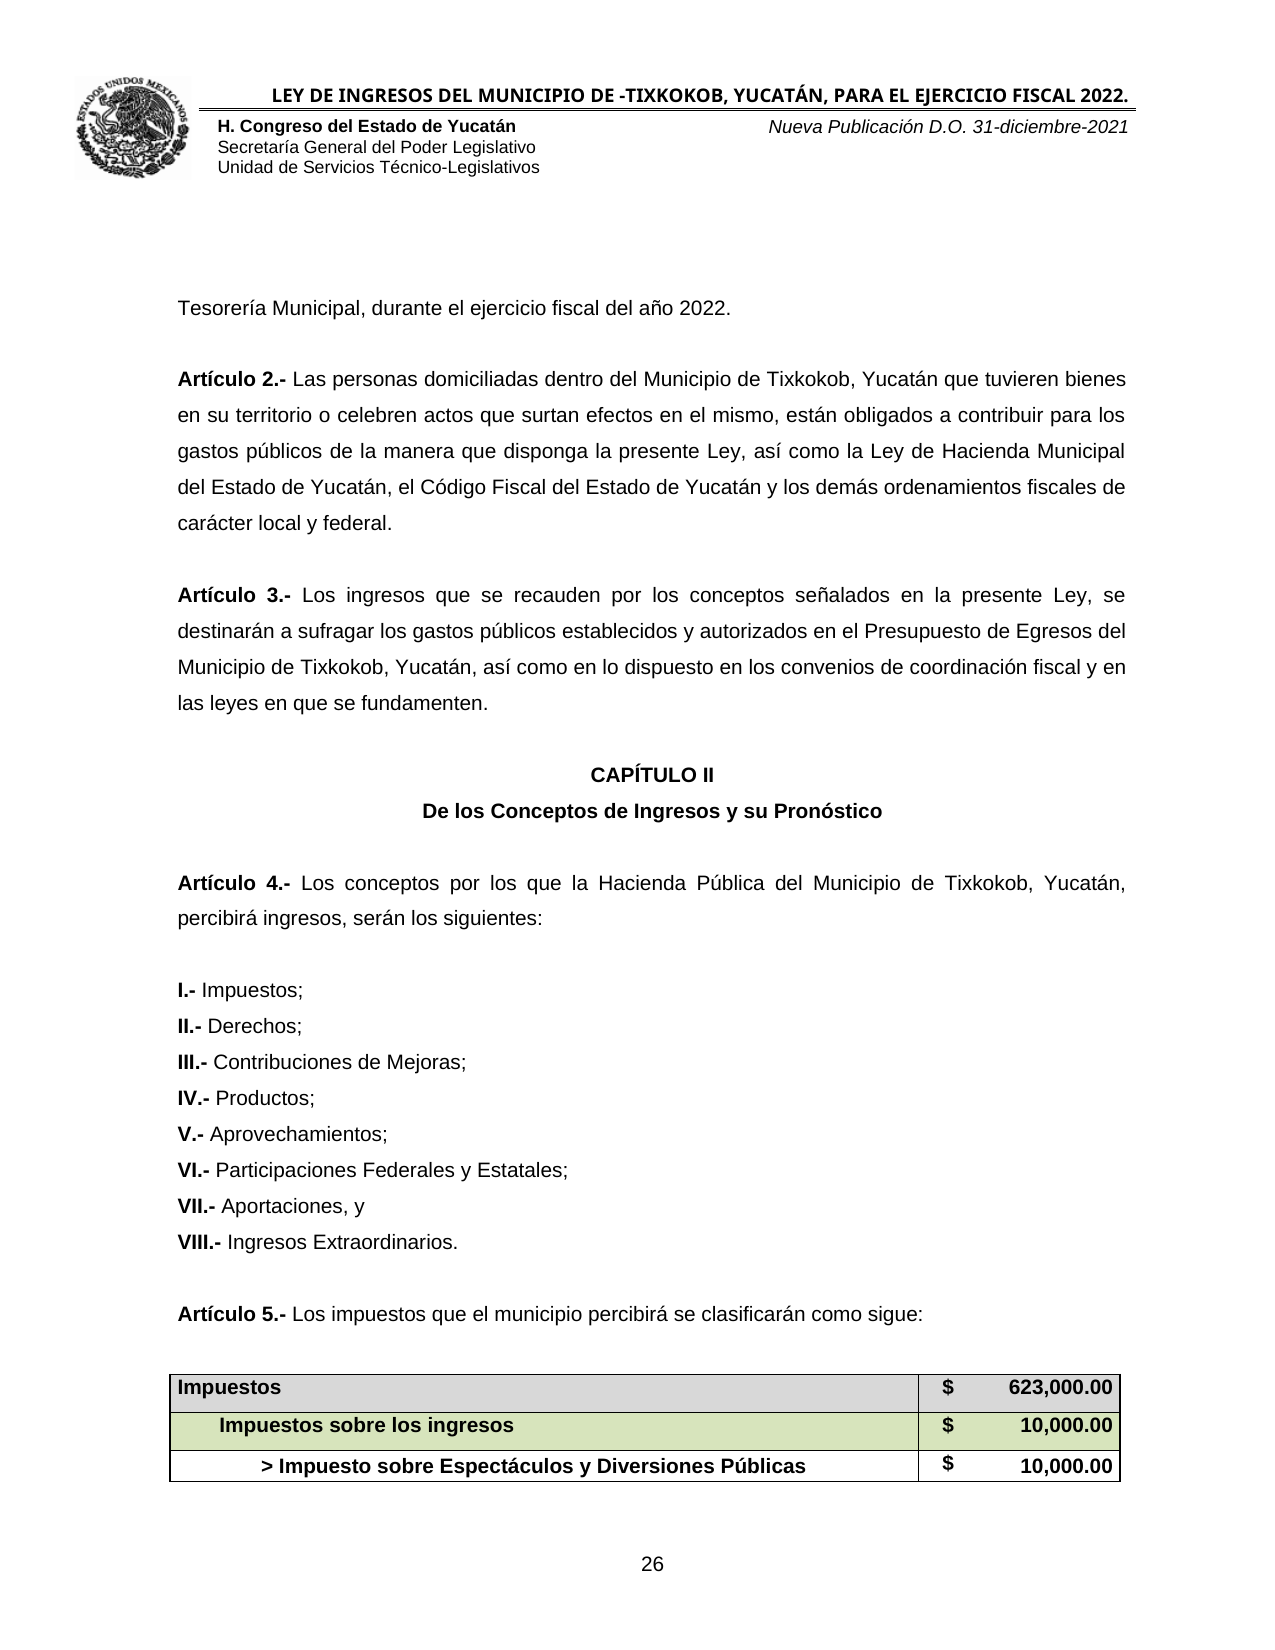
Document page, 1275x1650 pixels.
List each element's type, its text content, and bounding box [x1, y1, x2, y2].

list II.- Derechos; [177, 1014, 1127, 1038]
list VIII.- Ingresos Extraordinarios. [177, 1230, 1127, 1254]
text Artículo 3.- Los ingresos que se recauden por los conceptos señalados en la presente Ley, se destinarán a sufragar los gastos públicos establecidos y autorizados en el Presupuesto de Egresos del Municipio de Tixkokob, Yucatán, así como en lo dispuesto en los convenios de coordinación fiscal y en las leyes en que se fundamenten. [177, 583, 1127, 714]
table_cell Impuestos sobre los ingresos [171, 1413, 918, 1450]
table_cell 10,000.00 [977, 1413, 1119, 1450]
list V.- Aprovechamientos; [177, 1122, 1127, 1146]
table_cell $ [919, 1451, 977, 1481]
table_header Impuestos [171, 1375, 918, 1412]
text De los Conceptos de Ingresos y su Pronóstico [177, 798, 1127, 822]
list VI.- Participaciones Federales y Estatales; [177, 1158, 1127, 1182]
table_cell 10,000.00 [977, 1451, 1119, 1481]
list VII.- Aportaciones, y [177, 1194, 1127, 1218]
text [177, 295, 1127, 319]
list III.- Contribuciones de Mejoras; [177, 1050, 1127, 1074]
list I.- Impuestos; [177, 978, 1127, 1002]
table_header 623,000.00 [977, 1375, 1119, 1412]
text CAPÍTULO II [177, 762, 1127, 786]
table_header $ [919, 1375, 977, 1412]
text Artículo 5.- Los impuestos que el municipio percibirá se clasificarán como sigue: [177, 1302, 1127, 1326]
list IV.- Productos; [177, 1086, 1127, 1110]
table_cell $ [919, 1413, 977, 1450]
text Artículo 4.- Los conceptos por los que la Hacienda Pública del Municipio de Tixkokob, Yucatán, percibirá ingresos, serán los siguientes: [177, 870, 1127, 930]
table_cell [171, 1451, 918, 1481]
text Artículo 2.- Las personas domiciliadas dentro del Municipio de Tixkokob, Yucatán que tuvieren bienes en su territorio o celebren actos que surtan efectos en el mismo, están obligados a contribuir para los gastos públicos de la manera que disponga la presente Ley, así como la Ley de Hacienda Municipal del Estado de Yucatán, el Código Fiscal del Estado de Yucatán y los demás ordenamientos fiscales de carácter local y federal. [177, 367, 1127, 535]
